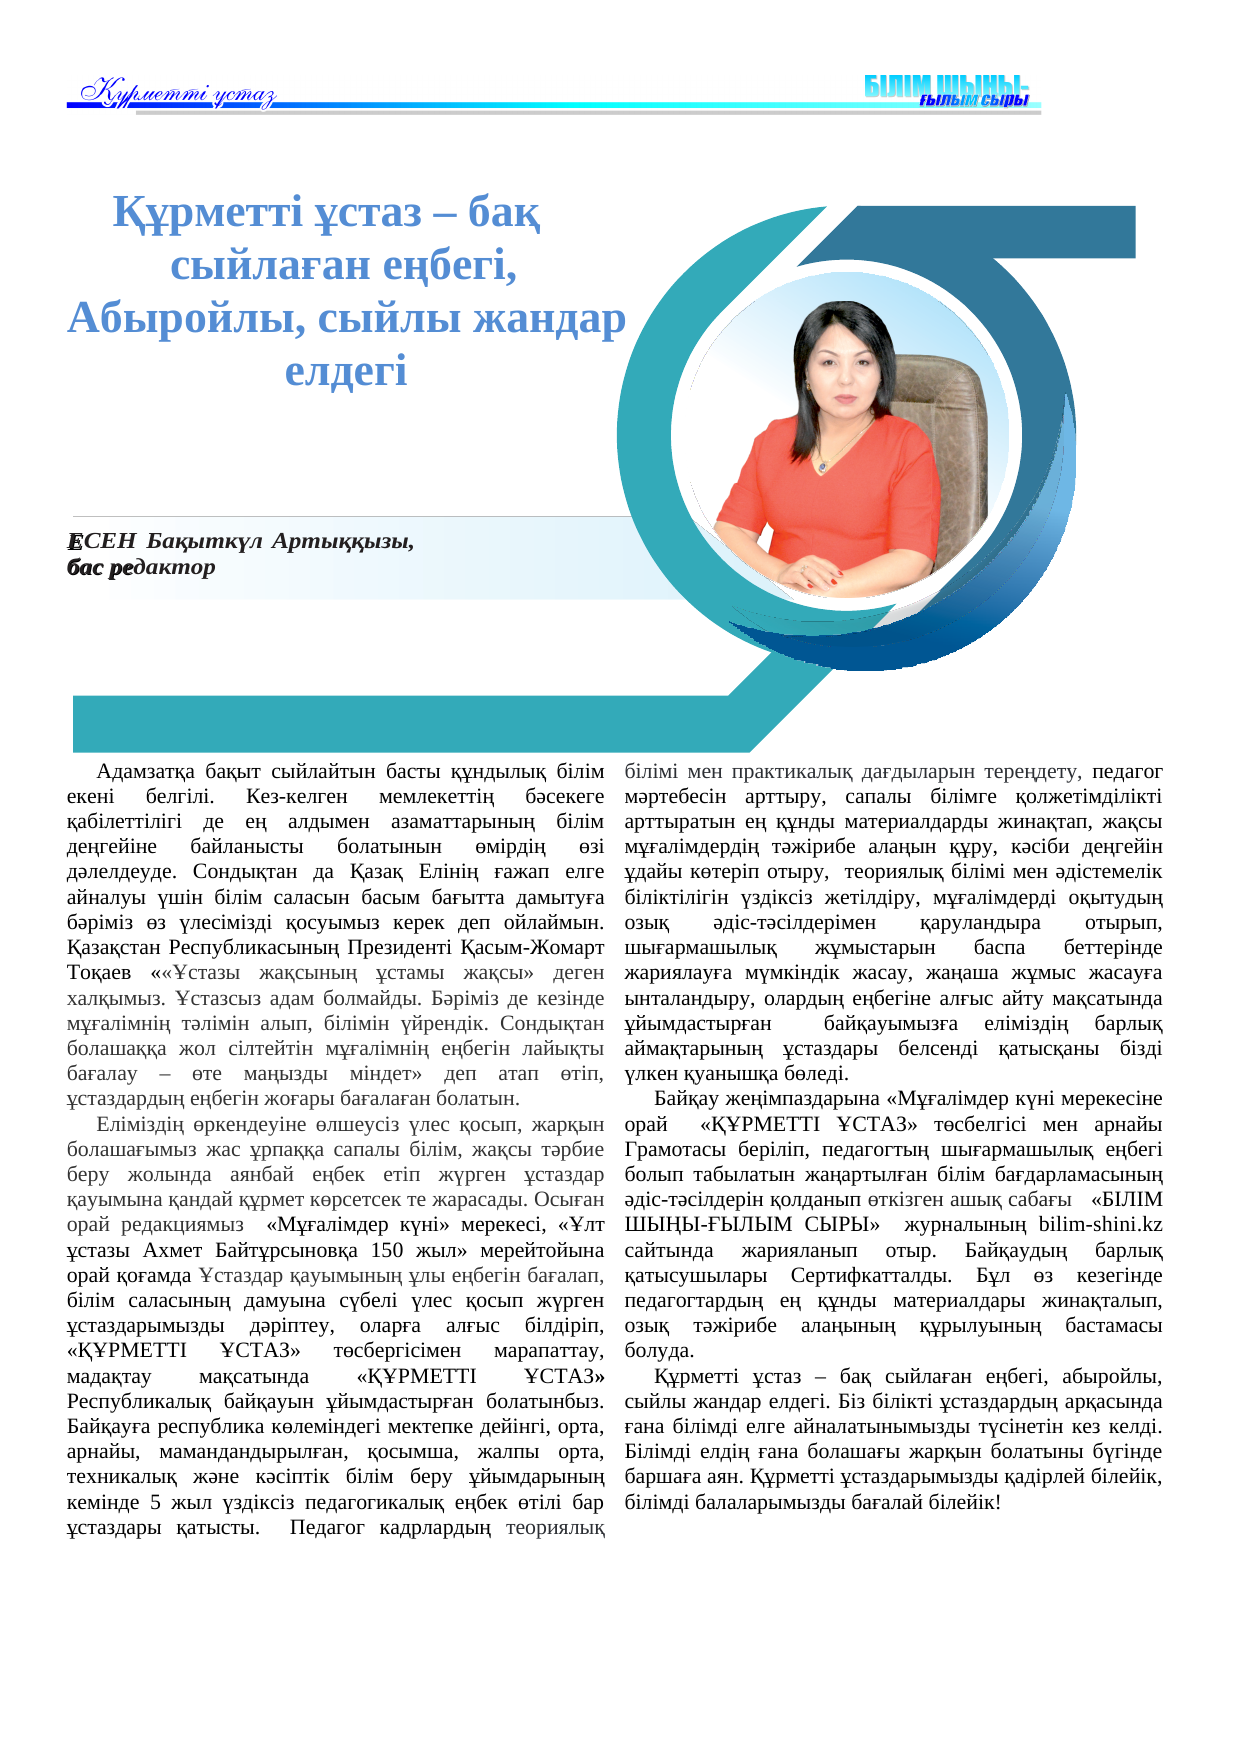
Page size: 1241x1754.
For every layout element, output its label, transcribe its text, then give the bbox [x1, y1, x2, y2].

text сыйлаған еңбегі, [67, 237, 1163, 289]
text Абыройлы, сыйлы жандар [67, 289, 1163, 342]
text ЕСЕН Бақыткүл Артыққызы, [67, 528, 616, 554]
text бас редактор [67, 554, 616, 580]
text Еліміздің өркендеуіне өлшеусіз үлес қосып, жарқын болашағымыз жас ұрпаққа сапалы білім, жақсы тәрбие беру жолында аянбай еңбек етіп жүрген ұстаздар қауымына қандай құрмет көрсетсек те жарасады. Осыған орай редакциямыз «Мұғалімдер күні» мерекесі, «Ұлт ұстазы Ахмет Байтұрсыновқа 150 жыл» мерейтойына орай қоғамда Ұстаздар қауымының ұлы еңбегін бағалап, білім саласының дамуына сүбелі үлес қосып жүрген ұстаздарымызды дәріптеу, оларға алғыс білдіріп, «ҚҰРМЕТТІ ҰСТАЗ» төсбергісімен марапаттау, мадақтау мақсатында «ҚҰРМЕТТІ ҰСТАЗ» Республикалық байқауын ұйымдастырған болатынбыз. Байқауға республика көлеміндегі мектепке дейінгі, орта, арнайы, мамандандырылған, қосымша, жалпы орта, техникалық және кәсіптік білім беру ұйымдарының кемінде 5 жыл үздіксіз педагогикалық еңбек өтілі бар ұстаздары қатысты. Педагог кадрлардың теориялық білімі мен практикалық дағдыларын тереңдету, педагог мәртебесін арттыру, сапалы білімге қолжетімділікті арттыратын ең құнды материалдарды жинақтап, жақсы мұғалімдердің тәжірибе алаңын құру, кәсіби деңгейін ұдайы көтеріп отыру, теориялық білімі мен әдістемелік біліктілігін үздіксіз жетілдіру, мұғалімдерді оқытудың озық әдіс-тәсілдерімен қаруландыра отырып, шығармашылық жұмыстарын баспа беттерінде жариялауға мүмкіндік жасау, жаңаша жұмыс жасауға ынталандыру, олардың еңбегіне алғыс айту мақсатында ұйымдастырған байқауымызға еліміздің барлық аймақтарының ұстаздары белсенді қатысқаны бізді үлкен қуанышқа бөледі. [67, 1111, 605, 1539]
text елдегі [67, 342, 1163, 395]
picture [66, 75, 1042, 115]
text Адамзатқа бақыт сыйлайтын басты құндылық білім екені белгілі. Кез-келген мемлекеттің бәсекеге қабілеттілігі де ең алдымен азаматтарының білім деңгейіне байланысты болатынын өмірдің өзі дәлелдеуде. Сондықтан да Қазақ Елінің ғажап елге айналуы үшін білім саласын басым бағытта дамытуға бәріміз өз үлесімізді қосуымыз керек деп ойлаймын. Қазақстан Республикасының Президенті Қасым-Жомарт Тоқаев ««Ұстазы жақсының ұстамы жақсы» деген халқымыз. Ұстазсыз адам болмайды. Бәріміз де кезінде мұғалімнің тәлімін алып, білімін үйрендік. Сондықтан болашаққа жол сілтейтін мұғалімнің еңбегін лайықты бағалау – өте маңызды міндет» деп атап өтіп, ұстаздардың еңбегін жоғары бағалаған болатын. [67, 758, 605, 1111]
text Құрметті ұстаз – бақ [67, 184, 1163, 237]
text Құрметті ұстаз – бақ сыйлаған еңбегі, абыройлы, сыйлы жандар елдегі. Біз білікті ұстаздардың арқасында ғана білімді елге айналатынымызды түсінетін кез келді. Білімді елдің ғана болашағы жарқын болатыны бүгінде баршаға аян. Құрметті ұстаздарымызды қадірлей білейік, білімді балаларымызды бағалай білейік! [624, 1363, 1163, 1514]
text Байқау жеңімпаздарына «Мұғалімдер күні мерекесіне орай «ҚҰРМЕТТІ ҰСТАЗ» төсбелгісі мен арнайы Грамотасы беріліп, педагогтың шығармашылық еңбегі болып табылатын жаңартылған білім бағдарламасының әдіс-тәсілдерін қолданып өткізген ашық сабағы «БІЛІМ ШЫҢЫ-ҒЫЛЫМ СЫРЫ» журналының bilim-shini.kz сайтында жарияланып отыр. Байқаудың барлық қатысушылары Сертифкатталды. Бұл өз кезегінде педагогтардың ең құнды материалдары жинақталып, озық тәжірибе алаңының құрылуының бастамасы болуда. [624, 1085, 1163, 1363]
picture [73, 395, 1076, 671]
